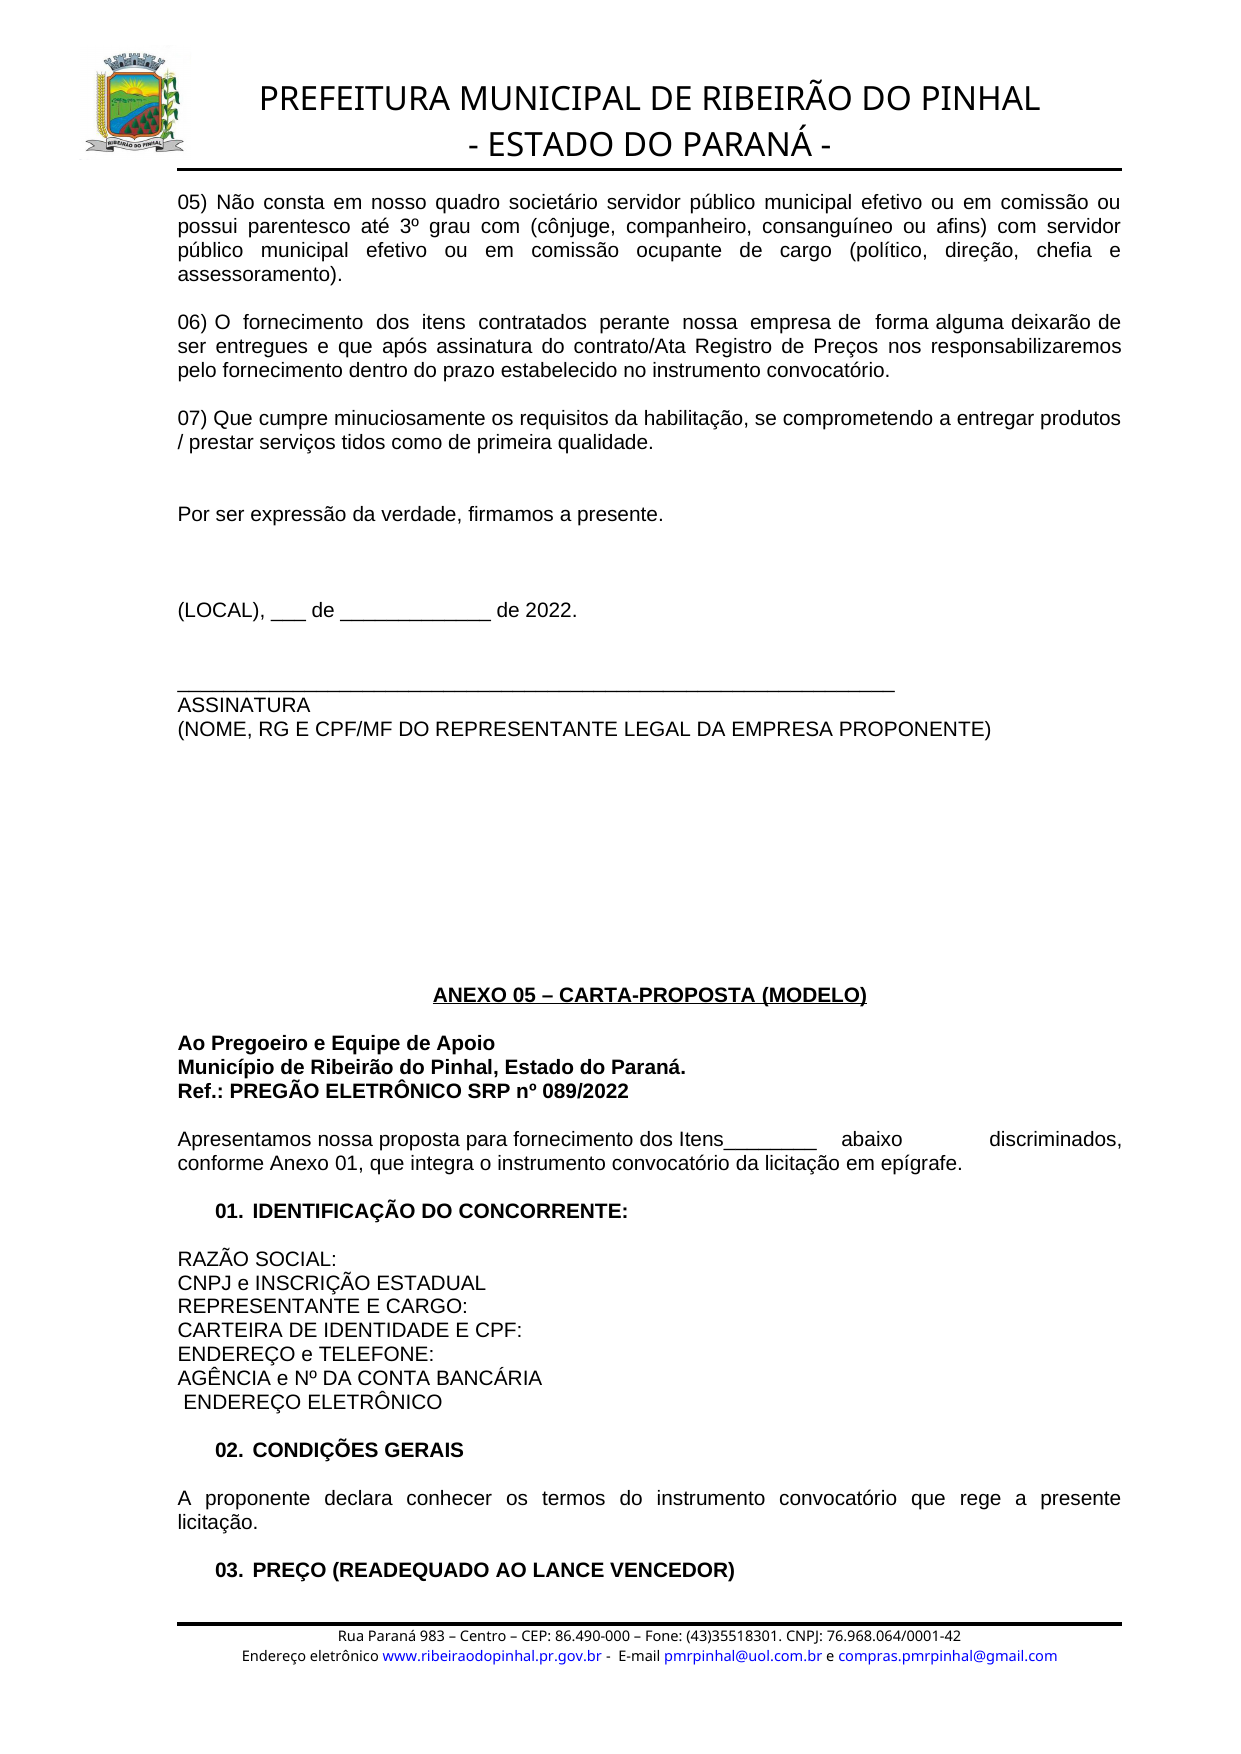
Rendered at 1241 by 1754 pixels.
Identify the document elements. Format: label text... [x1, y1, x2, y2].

text Ref.: PREGÃO ELETRÔNICO SRP nº 089/2022 [177, 1079, 1122, 1103]
text ANEXO 05 – CARTA-PROPOSTA (MODELO) [308, 982, 991, 1006]
picture [79, 45, 192, 160]
text ASSINATURA [177, 693, 1122, 717]
text A proponente declara conhecer os termos do instrumento convocatório que rege a presente licitação. [177, 1486, 1122, 1534]
list PREÇO (READEQUADO AO LANCE VENCEDOR) [215, 1558, 1122, 1582]
text ______________________________________________________________ [177, 669, 1122, 693]
text CNPJ e INSCRIÇÃO ESTADUAL [177, 1270, 1122, 1294]
text REPRESENTANTE E CARGO: [177, 1294, 1122, 1318]
text ENDEREÇO ELETRÔNICO [177, 1390, 1122, 1414]
text 06) O fornecimento dos itens contratados perante nossa empresa de forma alguma deixarão de ser entregues e que após assinatura do contrato/Ata Registro de Preços nos responsabilizaremos pelo fornecimento dentro do prazo estabelecido no instrumento convocatório. [177, 310, 1122, 382]
text 07) Que cumpre minuciosamente os requisitos da habilitação, se comprometendo a entregar produtos / prestar serviços tidos como de primeira qualidade. [177, 406, 1122, 454]
text Apresentamos nossa proposta para fornecimento dos Itens________ abaixo discriminados, conforme Anexo 01, que integra o instrumento convocatório da licitação em epígrafe. [177, 1127, 1122, 1174]
text Por ser expressão da verdade, firmamos a presente. [177, 502, 1122, 526]
text 05) Não consta em nosso quadro societário servidor público municipal efetivo ou em comissão ou possui parentesco até 3º grau com (cônjuge, companheiro, consanguíneo ou afins) com servidor público municipal efetivo ou em comissão ocupante de cargo (político, direção, chefia e assessoramento). [177, 190, 1122, 286]
list IDENTIFICAÇÃO DO CONCORRENTE: [215, 1198, 1122, 1222]
text RAZÃO SOCIAL: [177, 1246, 1122, 1270]
text AGÊNCIA e Nº DA CONTA BANCÁRIA [177, 1366, 1122, 1390]
text CARTEIRA DE IDENTIDADE E CPF: [177, 1318, 1122, 1342]
text ENDEREÇO e TELEFONE: [177, 1342, 1122, 1366]
text Município de Ribeirão do Pinhal, Estado do Paraná. [177, 1055, 1122, 1079]
text (NOME, RG E CPF/MF DO REPRESENTANTE LEGAL DA EMPRESA PROPONENTE) [177, 717, 1122, 741]
text (LOCAL), ___ de _____________ de 2022. [177, 597, 1122, 621]
list CONDIÇÕES GERAIS [215, 1438, 1122, 1462]
text Ao Pregoeiro e Equipe de Apoio [177, 1031, 1122, 1055]
